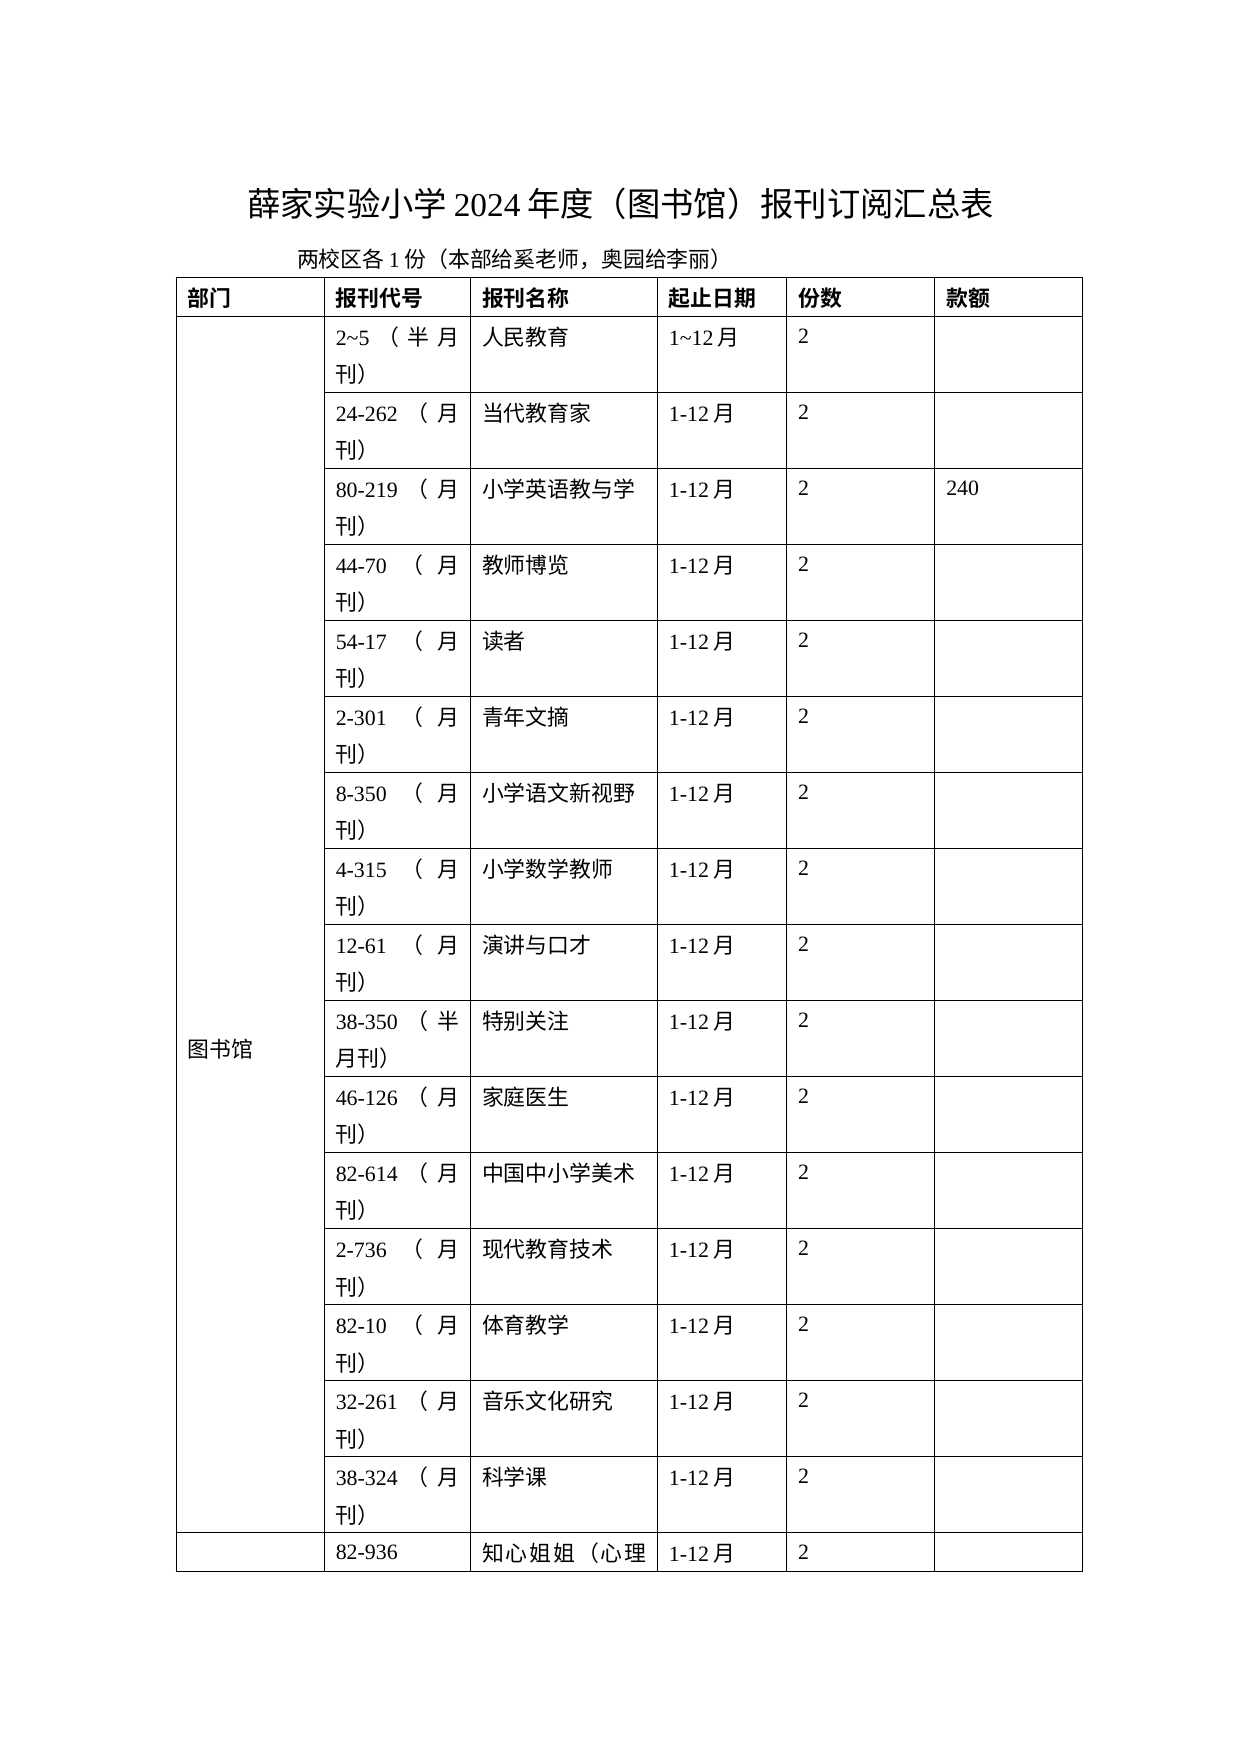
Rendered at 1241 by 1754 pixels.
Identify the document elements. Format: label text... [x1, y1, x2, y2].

text 薛家实验小学2024年度（图书馆）报刊订阅汇总表 [187, 164, 1053, 239]
table_cell 2 [787, 621, 934, 696]
table_cell 体育教学 [471, 1305, 657, 1380]
table_header 报刊名称 [471, 278, 657, 316]
table_header 起止日期 [658, 278, 786, 316]
table_cell 1-12月 [658, 773, 786, 848]
text 两校区各1份（本部给奚老师，奥园给李丽） [187, 239, 1053, 277]
table_cell 80-219（月刊） [325, 469, 470, 544]
table_cell [935, 773, 1082, 848]
table_cell 1-12月 [658, 1305, 786, 1380]
table_cell 2 [787, 1533, 934, 1571]
table_cell 小学数学教师 [471, 849, 657, 924]
table_cell [935, 621, 1082, 696]
table_cell 图书馆 [177, 317, 324, 1532]
table_cell [177, 1533, 324, 1571]
table_cell 1-12月 [658, 1001, 786, 1076]
table_cell 人民教育 [471, 317, 657, 392]
table_cell 2 [787, 1077, 934, 1152]
table_cell 知心姐姐（心理咨询室） [471, 1533, 657, 1571]
table_cell 38-324（月刊） [325, 1457, 470, 1532]
table_cell 2 [787, 545, 934, 620]
table_cell 2 [787, 849, 934, 924]
table_cell 中国中小学美术 [471, 1153, 657, 1228]
table_cell 小学英语教与学 [471, 469, 657, 544]
table_cell [935, 545, 1082, 620]
table_cell 4-315（月刊） [325, 849, 470, 924]
table_cell 1-12月 [658, 1457, 786, 1532]
table_cell 1-12月 [658, 545, 786, 620]
table_cell 2 [787, 1457, 934, 1532]
table_cell 1-12月 [658, 1229, 786, 1304]
table_cell 1-12月 [658, 1077, 786, 1152]
table_cell 2 [787, 1381, 934, 1456]
table_cell [935, 1001, 1082, 1076]
table_cell 现代教育技术 [471, 1229, 657, 1304]
table_cell 2 [787, 925, 934, 1000]
table_cell 1-12月 [658, 1533, 786, 1571]
table_cell 2 [787, 1305, 934, 1380]
table_cell 2-301（月刊） [325, 697, 470, 772]
table_cell [935, 1381, 1082, 1456]
table_cell [935, 925, 1082, 1000]
table_cell 2~5（半月刊） [325, 317, 470, 392]
table_cell [935, 697, 1082, 772]
table_cell 82-936（月） [325, 1533, 470, 1571]
table_cell 82-614（月刊） [325, 1153, 470, 1228]
table_cell [935, 1077, 1082, 1152]
table_cell 54-17（月刊） [325, 621, 470, 696]
table_cell 2-736（月刊） [325, 1229, 470, 1304]
table_cell 46-126（月刊） [325, 1077, 470, 1152]
table_cell 读者 [471, 621, 657, 696]
table_cell [935, 1457, 1082, 1532]
table_header 部门 [177, 278, 324, 316]
table_cell 当代教育家 [471, 393, 657, 468]
table_cell [935, 1229, 1082, 1304]
table_cell 1-12月 [658, 1153, 786, 1228]
table_cell [935, 1305, 1082, 1380]
table_cell 音乐文化研究 [471, 1381, 657, 1456]
table_cell [935, 393, 1082, 468]
table_cell 2 [787, 1001, 934, 1076]
table_cell 2 [787, 317, 934, 392]
table_cell [935, 849, 1082, 924]
table_cell [935, 1533, 1082, 1571]
table_cell 1~12月 [658, 317, 786, 392]
table_cell 演讲与口才 [471, 925, 657, 1000]
table_cell 2 [787, 393, 934, 468]
table_cell 青年文摘 [471, 697, 657, 772]
table_header 款额 [935, 278, 1082, 316]
table_cell 1-12月 [658, 925, 786, 1000]
table_cell 1-12月 [658, 393, 786, 468]
table_cell 8-350（月刊） [325, 773, 470, 848]
table_cell 科学课 [471, 1457, 657, 1532]
table_cell 特别关注 [471, 1001, 657, 1076]
table_cell 1-12月 [658, 849, 786, 924]
table_cell 2 [787, 1153, 934, 1228]
table_cell 教师博览 [471, 545, 657, 620]
table_cell 1-12月 [658, 621, 786, 696]
table_cell 82-10（月刊） [325, 1305, 470, 1380]
table_cell 1-12月 [658, 469, 786, 544]
table_cell 24-262（月刊） [325, 393, 470, 468]
table_cell 44-70（月刊） [325, 545, 470, 620]
table_cell 38-350（半月刊） [325, 1001, 470, 1076]
table_cell 240 [935, 469, 1082, 544]
table_cell 2 [787, 773, 934, 848]
table_cell 家庭医生 [471, 1077, 657, 1152]
table_cell 2 [787, 1229, 934, 1304]
table_cell 32-261（月刊） [325, 1381, 470, 1456]
table_cell [935, 317, 1082, 392]
table_cell 12-61（月刊） [325, 925, 470, 1000]
table_header 报刊代号 [325, 278, 470, 316]
table_cell [935, 1153, 1082, 1228]
table_cell 小学语文新视野 [471, 773, 657, 848]
table_header 份数 [787, 278, 934, 316]
table_cell 1-12月 [658, 697, 786, 772]
table_cell 2 [787, 697, 934, 772]
table_cell 1-12月 [658, 1381, 786, 1456]
table_cell 2 [787, 469, 934, 544]
